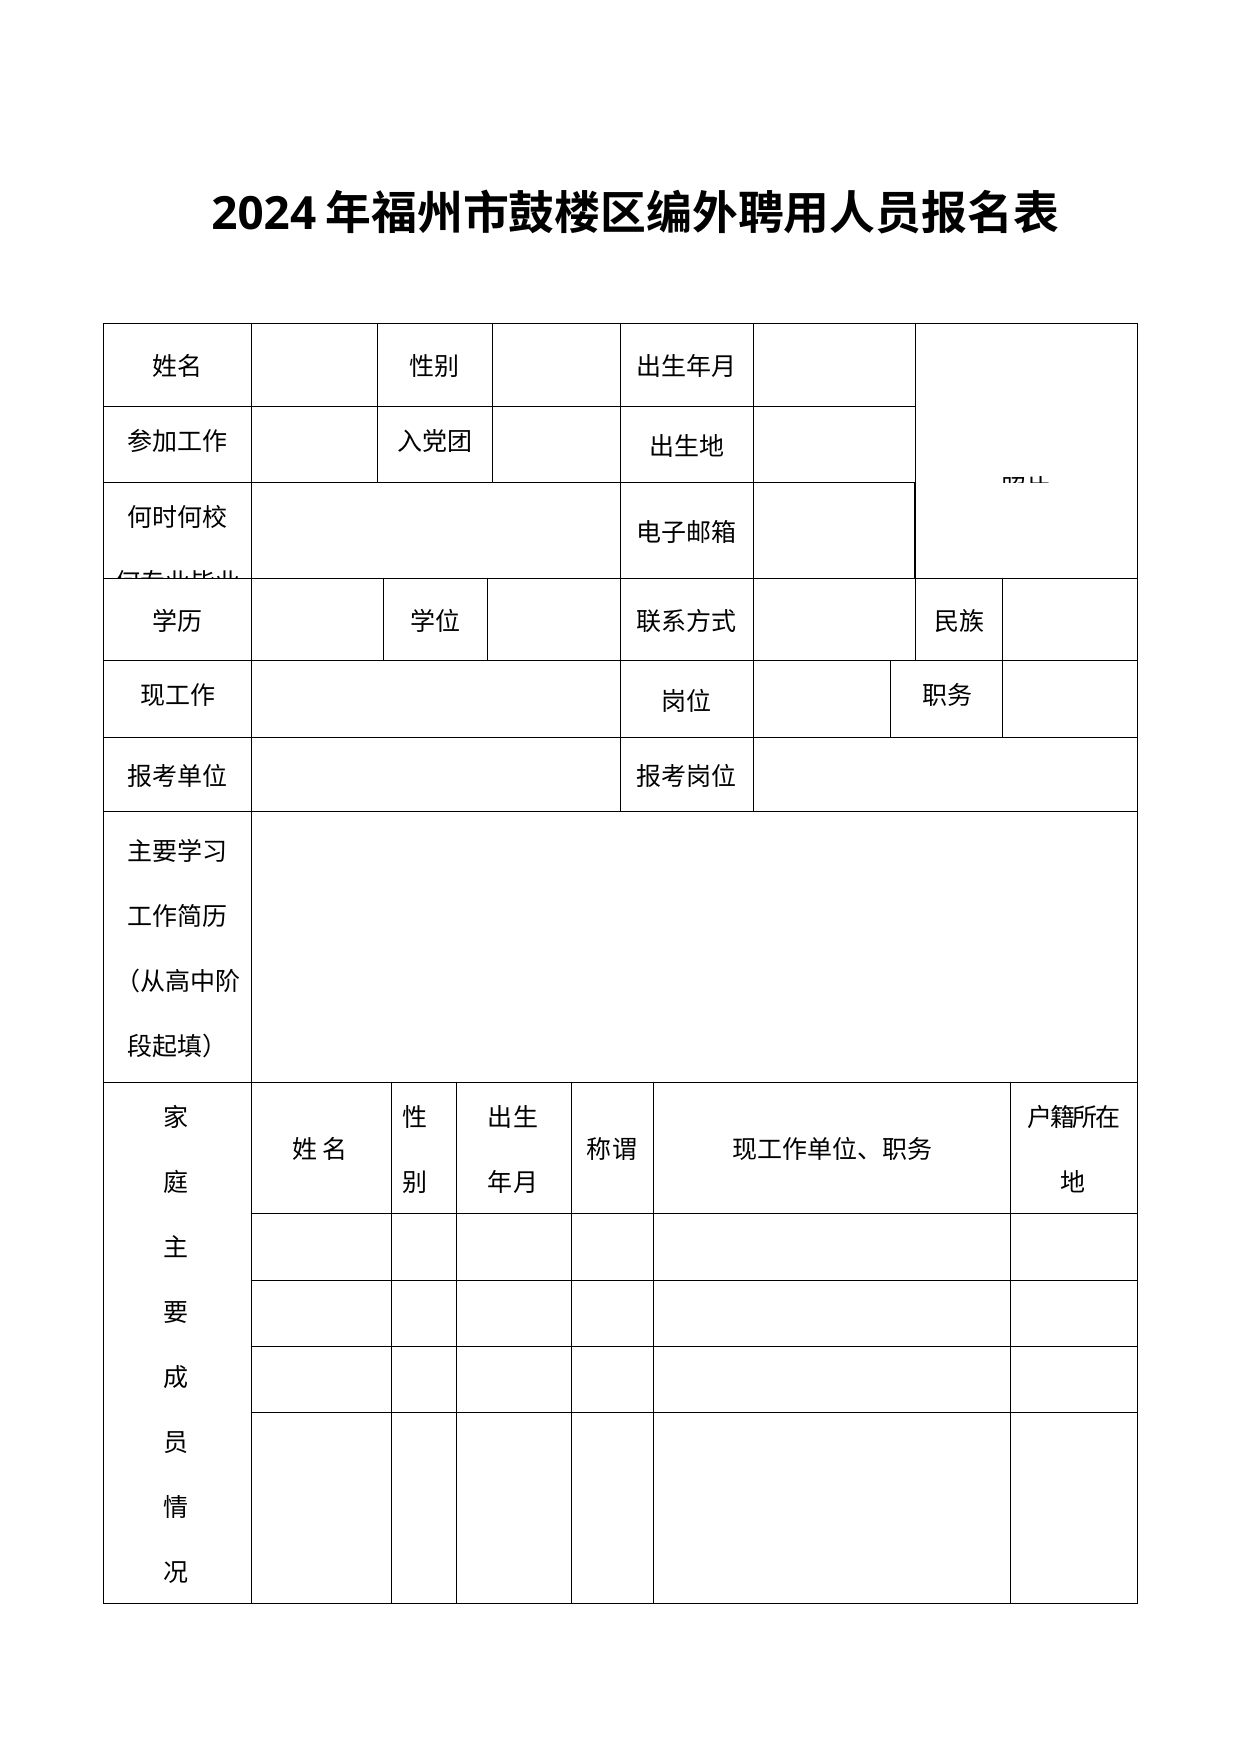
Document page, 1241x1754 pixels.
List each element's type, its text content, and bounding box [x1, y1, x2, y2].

table_cell [392, 1347, 456, 1412]
text 2024年福州市鼓楼区编外聘用人员报名表 [148, 161, 1122, 258]
table_cell [754, 579, 915, 660]
table_cell [252, 1413, 391, 1603]
table_cell 学位 [384, 579, 487, 660]
table_cell [654, 1214, 1010, 1280]
table_header 照片 贴近期1寸 免冠彩照 [916, 324, 1137, 482]
table_cell [572, 1413, 653, 1603]
table_cell [493, 407, 620, 482]
table_cell [252, 738, 620, 811]
table_cell [754, 483, 914, 577]
table_cell [1003, 661, 1137, 737]
table_header 出生年月 [621, 324, 753, 406]
table_cell [654, 1281, 1010, 1346]
table_cell 出 生 年 月 [457, 1083, 571, 1213]
table_cell [252, 1347, 391, 1412]
table_header [493, 324, 620, 406]
table_cell 姓 名 [252, 1083, 391, 1213]
table_cell 称 谓 [572, 1083, 653, 1213]
table_cell [457, 1214, 571, 1280]
table_cell 入党团时间 [378, 407, 492, 482]
table_cell [392, 1214, 456, 1280]
table_cell 职务 （职称） [891, 661, 1002, 737]
table_cell 岗位 [621, 661, 753, 737]
table_cell [252, 812, 1137, 1082]
table_cell [252, 483, 620, 577]
table_cell [654, 1413, 1010, 1603]
table_cell [572, 1281, 653, 1346]
table_cell [252, 661, 620, 737]
table_cell [754, 407, 915, 482]
table_cell [252, 407, 377, 482]
table_cell 主要学习 工作简历 （从高中阶段起填） [104, 812, 251, 1082]
table_cell [1011, 1281, 1137, 1346]
table_cell 现工作单位、职务 [654, 1083, 1010, 1213]
table_header 性别 [378, 324, 492, 406]
table_cell 报考岗位 [621, 738, 753, 811]
table_cell [1011, 1214, 1137, 1280]
table_cell 何时何校 何专业毕业 [104, 483, 251, 577]
table_cell 性别 [392, 1083, 456, 1213]
table_cell 学历 [104, 579, 251, 660]
table_cell [457, 1281, 571, 1346]
table_cell [572, 1347, 653, 1412]
table_cell 电子邮箱 [621, 483, 753, 577]
table_cell [252, 1281, 391, 1346]
table_header 姓名 [104, 324, 251, 406]
table_cell 参加工作 时间 [104, 407, 251, 482]
table_cell [392, 1413, 456, 1603]
table_cell [572, 1214, 653, 1280]
table_cell [252, 1214, 391, 1280]
table_cell 报考单位 [104, 738, 251, 811]
table_cell [754, 661, 890, 737]
table_cell 民族 [916, 579, 1002, 660]
table_cell 联系方式 [621, 579, 753, 660]
table_cell [457, 1347, 571, 1412]
table_cell [488, 579, 620, 660]
table_cell [1011, 1347, 1137, 1412]
table_cell [1003, 579, 1137, 660]
table_cell [654, 1347, 1010, 1412]
table_cell 现工作 单位 [104, 661, 251, 737]
table_header [754, 324, 915, 406]
table_cell 家 庭 主 要 成 员 情 况 [104, 1083, 251, 1603]
table_cell [457, 1413, 571, 1603]
table_cell 户籍所在地 [1011, 1083, 1137, 1213]
table_cell [252, 579, 383, 660]
table_cell [392, 1281, 456, 1346]
table_header [252, 324, 377, 406]
table_cell [1011, 1413, 1137, 1603]
table_cell [754, 738, 1137, 811]
table_cell 出生地 [621, 407, 753, 482]
table_cell [916, 482, 1137, 577]
